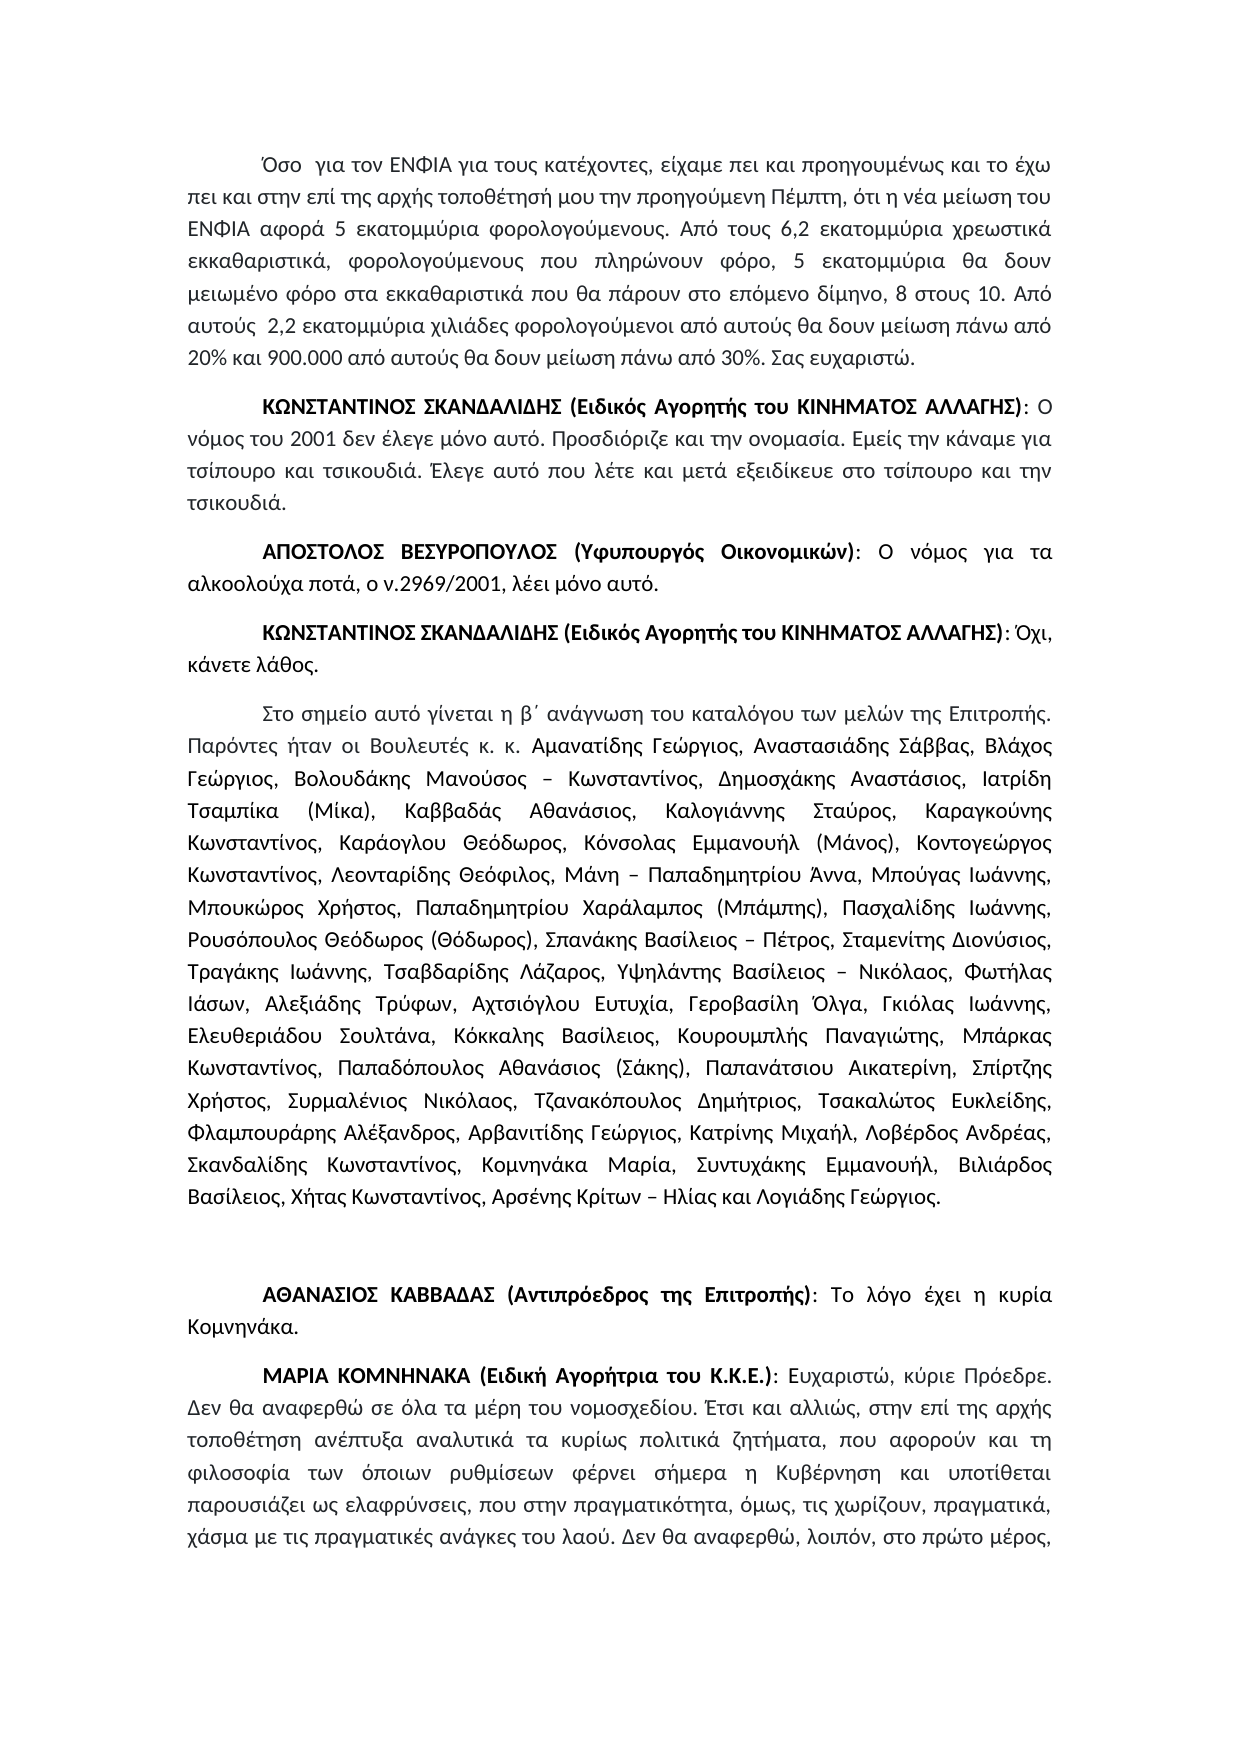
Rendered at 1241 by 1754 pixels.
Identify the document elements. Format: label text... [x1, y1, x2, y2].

text Στο σημείο αυτό γίνεται η β΄ ανάγνωση του καταλόγου των μελών της Επιτροπής. Παρόντες ήταν οι Βουλευτές κ. κ. Αμανατίδης Γεώργιος, Αναστασιάδης Σάββας, Βλάχος Γεώργιος, Βολουδάκης Μανούσος – Κωνσταντίνος, Δημοσχάκης Αναστάσιος, Ιατρίδη Τσαμπίκα (Μίκα), Καββαδάς Αθανάσιος, Καλογιάννης Σταύρος, Καραγκούνης Κωνσταντίνος, Καράογλου Θεόδωρος, Κόνσολας Εμμανουήλ (Μάνος), Κοντογεώργος Κωνσταντίνος, Λεονταρίδης Θεόφιλος, Μάνη – Παπαδημητρίου Άννα, Μπούγας Ιωάννης, Μπουκώρος Χρήστος, Παπαδημητρίου Χαράλαμπος (Μπάμπης), Πασχαλίδης Ιωάννης, Ρουσόπουλος Θεόδωρος (Θόδωρος), Σπανάκης Βασίλειος – Πέτρος, Σταμενίτης Διονύσιος, Τραγάκης Ιωάννης, Τσαβδαρίδης Λάζαρος, Υψηλάντης Βασίλειος – Νικόλαος, Φωτήλας Ιάσων, Αλεξιάδης Τρύφων, Αχτσιόγλου Ευτυχία, Γεροβασίλη Όλγα, Γκιόλας Ιωάννης, Ελευθεριάδου Σουλτάνα, Κόκκαλης Βασίλειος, Κουρουμπλής Παναγιώτης, Μπάρκας Κωνσταντίνος, Παπαδόπουλος Αθανάσιος (Σάκης), Παπανάτσιου Αικατερίνη, Σπίρτζης Χρήστος, Συρμαλένιος Νικόλαος, Τζανακόπουλος Δημήτριος, Τσακαλώτος Ευκλείδης, Φλαμπουράρης Αλέξανδρος, Αρβανιτίδης Γεώργιος, Κατρίνης Μιχαήλ, Λοβέρδος Ανδρέας, Σκανδαλίδης Κωνσταντίνος, Κομνηνάκα Μαρία, Συντυχάκης Εμμανουήλ, Βιλιάρδος Βασίλειος, Χήτας Κωνσταντίνος, Αρσένης Κρίτων – Ηλίας και Λογιάδης Γεώργιος. [187, 699, 1053, 1210]
text ΚΩΝΣΤΑΝΤΙΝΟΣ ΣΚΑΝΔΑΛΙΔΗΣ (Ειδικός Αγορητής του ΚΙΝΗΜΑΤΟΣ ΑΛΛΑΓΗΣ): Όχι, κάνετε λάθος. [187, 618, 1053, 679]
text Όσο για τον ΕΝΦΙΑ για τους κατέχοντες, είχαμε πει και προηγουμένως και το έχω πει και στην επί της αρχής τοποθέτησή μου την προηγούμενη Πέμπτη, ότι η νέα μείωση του ΕΝΦΙΑ αφορά 5 εκατομμύρια φορολογούμενους. Από τους 6,2 εκατομμύρια χρεωστικά εκκαθαριστικά, φορολογούμενους που πληρώνουν φόρο, 5 εκατομμύρια θα δουν μειωμένο φόρο στα εκκαθαριστικά που θα πάρουν στο επόμενο δίμηνο, 8 στους 10. Από αυτούς 2,2 εκατομμύρια χιλιάδες φορολογούμενοι από αυτούς θα δουν μείωση πάνω από 20% και 900.000 από αυτούς θα δουν μείωση πάνω από 30%. Σας ευχαριστώ. [187, 150, 1053, 371]
text ΑΠΟΣΤΟΛΟΣ ΒΕΣΥΡΟΠΟΥΛΟΣ (Υφυπουργός Οικονομικών): Ο νόμος για τα αλκοολούχα ποτά, ο ν.2969/2001, λέει μόνο αυτό. [187, 537, 1053, 598]
text ΑΘΑΝΑΣΙΟΣ ΚΑΒΒΑΔΑΣ (Αντιπρόεδρος της Επιτροπής): Το λόγο έχει η κυρία Κομνηνάκα. [187, 1280, 1053, 1340]
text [187, 1361, 1053, 1550]
text ΚΩΝΣΤΑΝΤΙΝΟΣ ΣΚΑΝΔΑΛΙΔΗΣ (Ειδικός Αγορητής του ΚΙΝΗΜΑΤΟΣ ΑΛΛΑΓΗΣ): Ο νόμος του 2001 δεν έλεγε μόνο αυτό. Προσδιόριζε και την ονομασία. Εμείς την κάναμε για τσίπουρο και τσικουδιά. Έλεγε αυτό που λέτε και μετά εξειδίκευε στο τσίπουρο και την τσικουδιά. [187, 392, 1053, 517]
